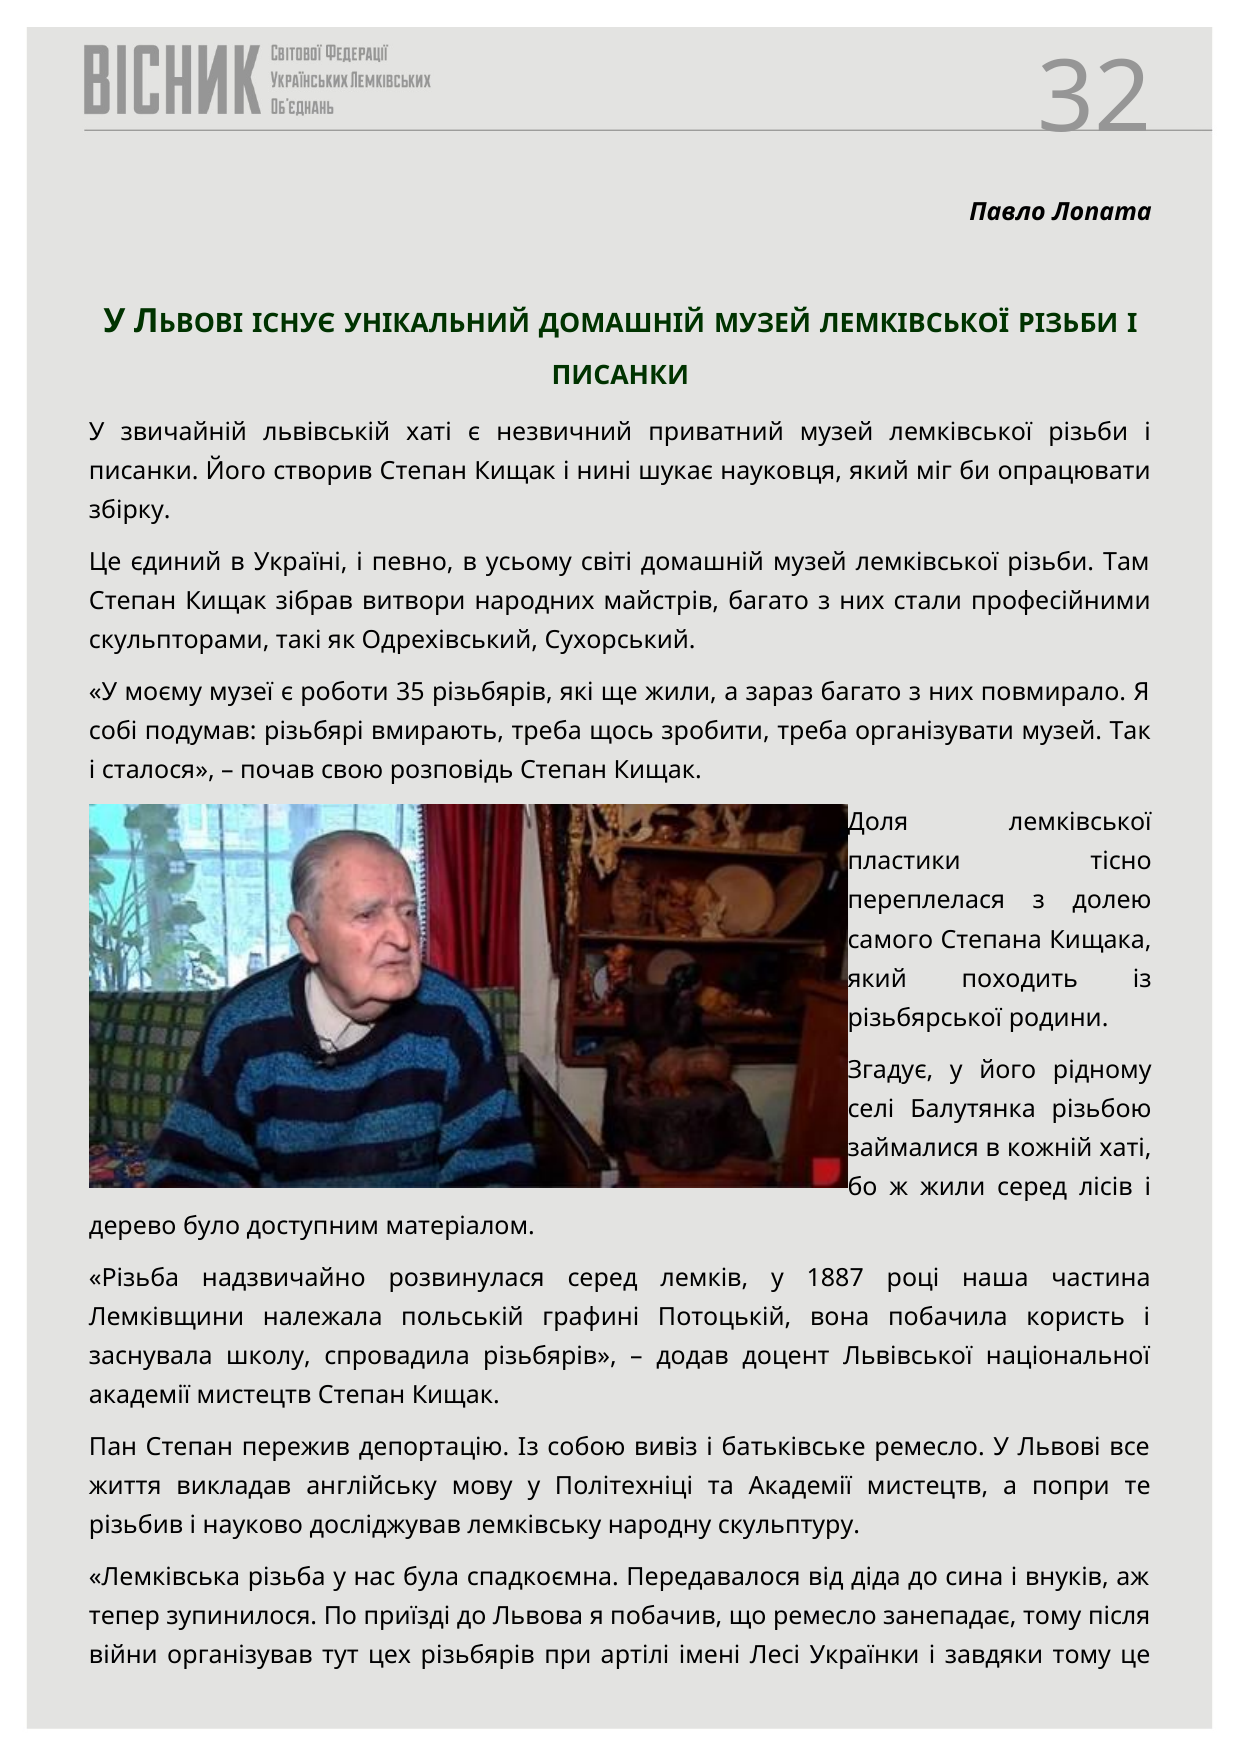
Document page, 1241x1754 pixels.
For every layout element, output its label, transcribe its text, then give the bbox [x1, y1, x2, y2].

text Це єдиний в Україні, і певно, в усьому світі домашній музей лемківської різьби. Там Степан Кищак зібрав витвори народних майстрів, багато з них стали професійними скульпторами, такі як Одрехівський, Сухорський. [89, 544, 1152, 656]
text Доля лемківської пластики тісно переплелася з долею самого Степана Кищака, який походить із різьбярської родини. [89, 804, 1152, 1034]
text «Різьба надзвичайно розвинулася серед лемків, у 1887 році наша частина Лемківщини належала польській графині Потоцькій, вона побачила користь і заснувала школу, спровадила різьбярів», – додав доцент Львівської національної академії мистецтв Степан Кищак. [89, 1260, 1152, 1411]
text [89, 1559, 1152, 1671]
text Пан Степан пережив депортацію. Із собою вивіз і батьківське ремесло. У Львові все життя викладав англійську мову у Політехніці та Академії мистецтв, а попри те різьбив і науково досліджував лемківську народну скульптуру. [89, 1429, 1152, 1541]
text У Львові існує унікальний домашній музей лемківської різьби і писанки [89, 297, 1152, 394]
text У звичайній львівській хаті є незвичний приватний музей лемківської різьби і писанки. Його створив Степан Кищак і нині шукає науковця, який міг би опрацювати збірку. [89, 414, 1152, 526]
picture [0, 0, 1241, 1754]
text Згадує, у його рідному селі Балутянка різьбою займалися в кожній хаті, бо ж жили серед лісів і дерево було доступним матеріалом. [89, 1051, 1152, 1242]
text Павло Лопата [89, 161, 1152, 228]
text «У моєму музеї є роботи 35 різьбярів, які ще жили, а зараз багато з них повмирало. Я собі подумав: різьбярі вмирають, треба щось зробити, треба організувати музей. Так і сталося», – почав свою розповідь Степан Кищак. [89, 674, 1152, 786]
